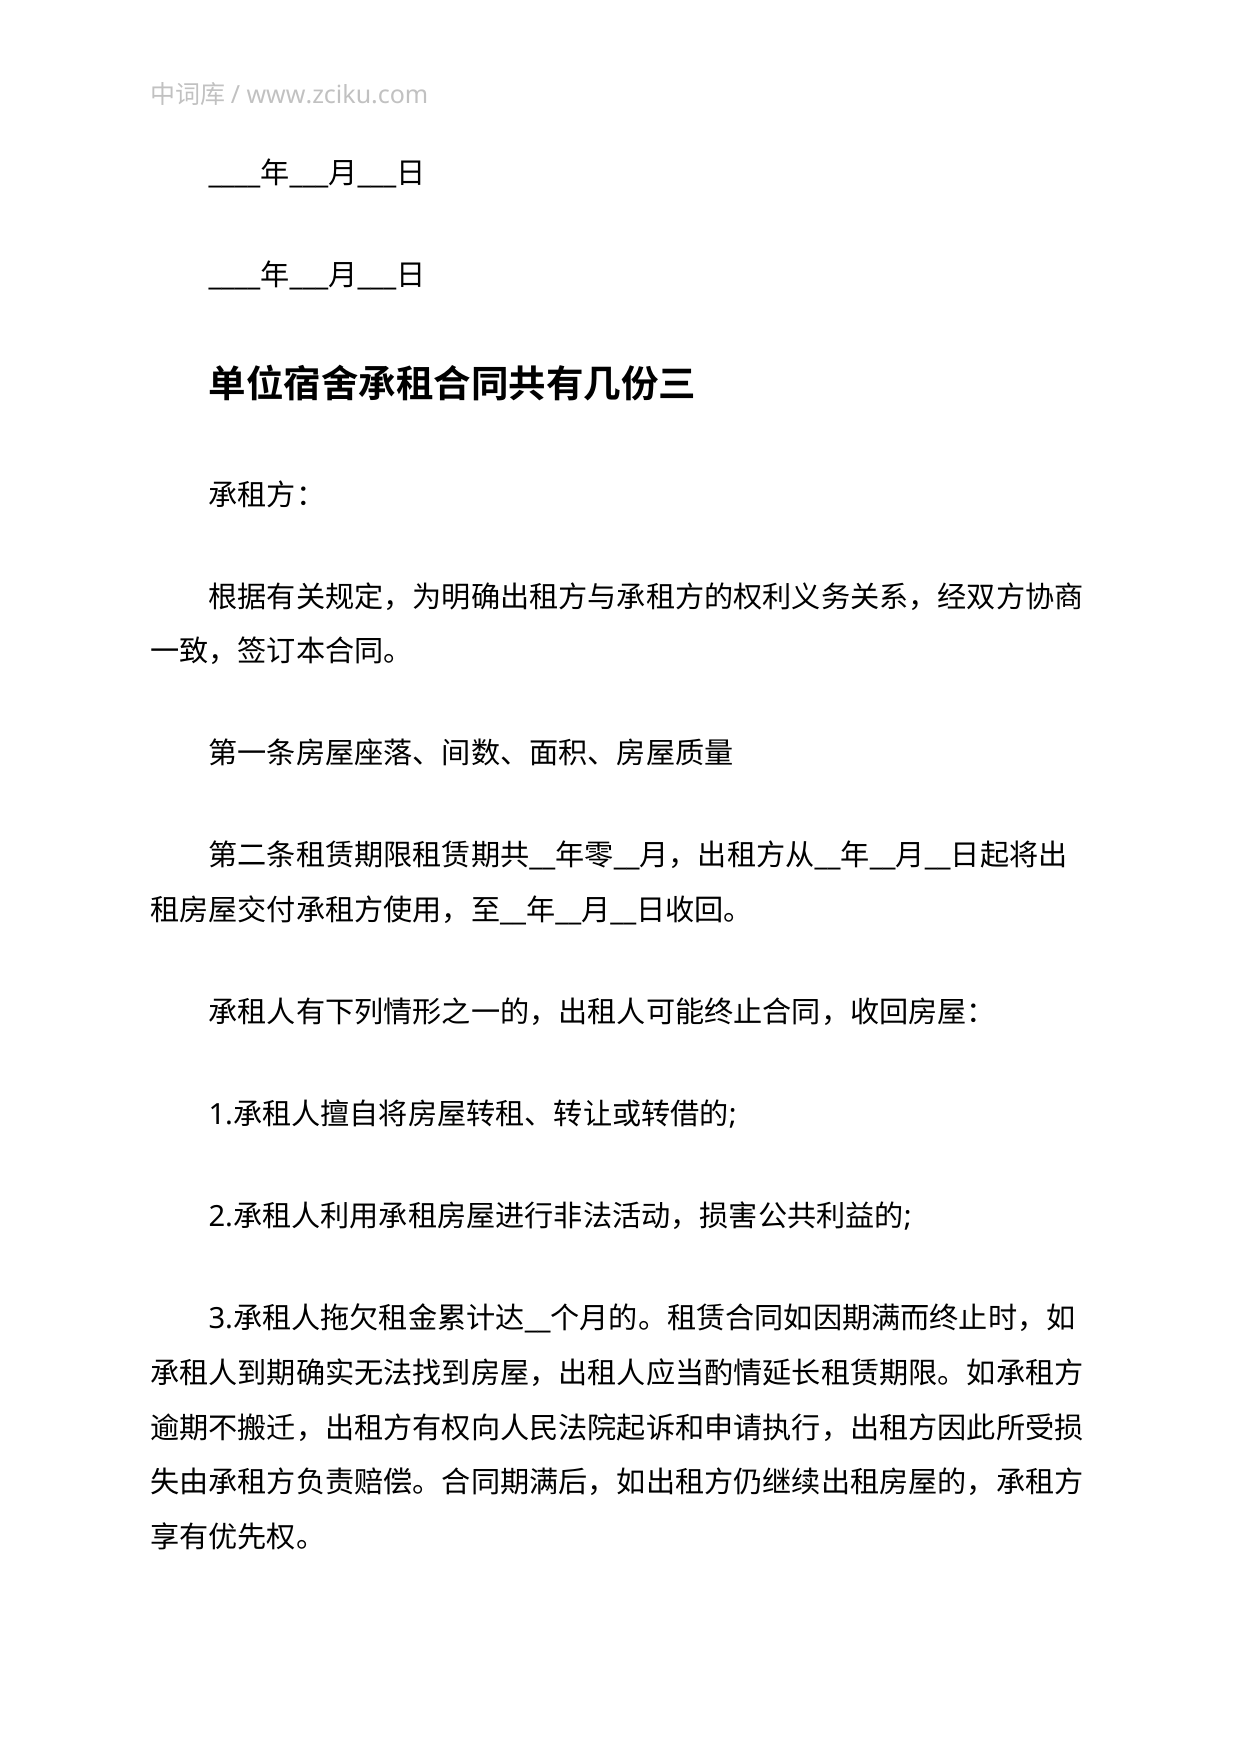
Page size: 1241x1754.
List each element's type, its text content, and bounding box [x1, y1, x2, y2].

text 2.承租人利用承租房屋进行非法活动，损害公共利益的; [150, 1192, 1090, 1235]
text 承租方： [150, 471, 1090, 514]
text 1.承租人擅自将房屋转租、转让或转借的; [150, 1090, 1090, 1133]
text ____年___月___日 [150, 252, 1090, 294]
text 承租人有下列情形之一的，出租人可能终止合同，收回房屋： [150, 988, 1090, 1031]
text 3.承租人拖欠租金累计达__个月的。租赁合同如因期满而终止时，如承租人到期确实无法找到房屋，出租人应当酌情延长租赁期限。如承租方逾期不搬迁，出租方有权向人民法院起诉和申请执行，出租方因此所受损失由承租方负责赔偿。合同期满后，如出租方仍继续出租房屋的，承租方享有优先权。 [150, 1294, 1090, 1556]
text 根据有关规定，为明确出租方与承租方的权利义务关系，经双方协商一致，签订本合同。 [150, 573, 1090, 670]
text 第一条房屋座落、间数、面积、房屋质量 [150, 730, 1090, 772]
text 单位宿舍承租合同共有几份三 [150, 354, 1090, 408]
text ____年___月___日 [150, 150, 1090, 192]
text 第二条租赁期限租赁期共__年零__月，出租方从__年__月__日起将出租房屋交付承租方使用，至__年__月__日收回。 [150, 832, 1090, 929]
